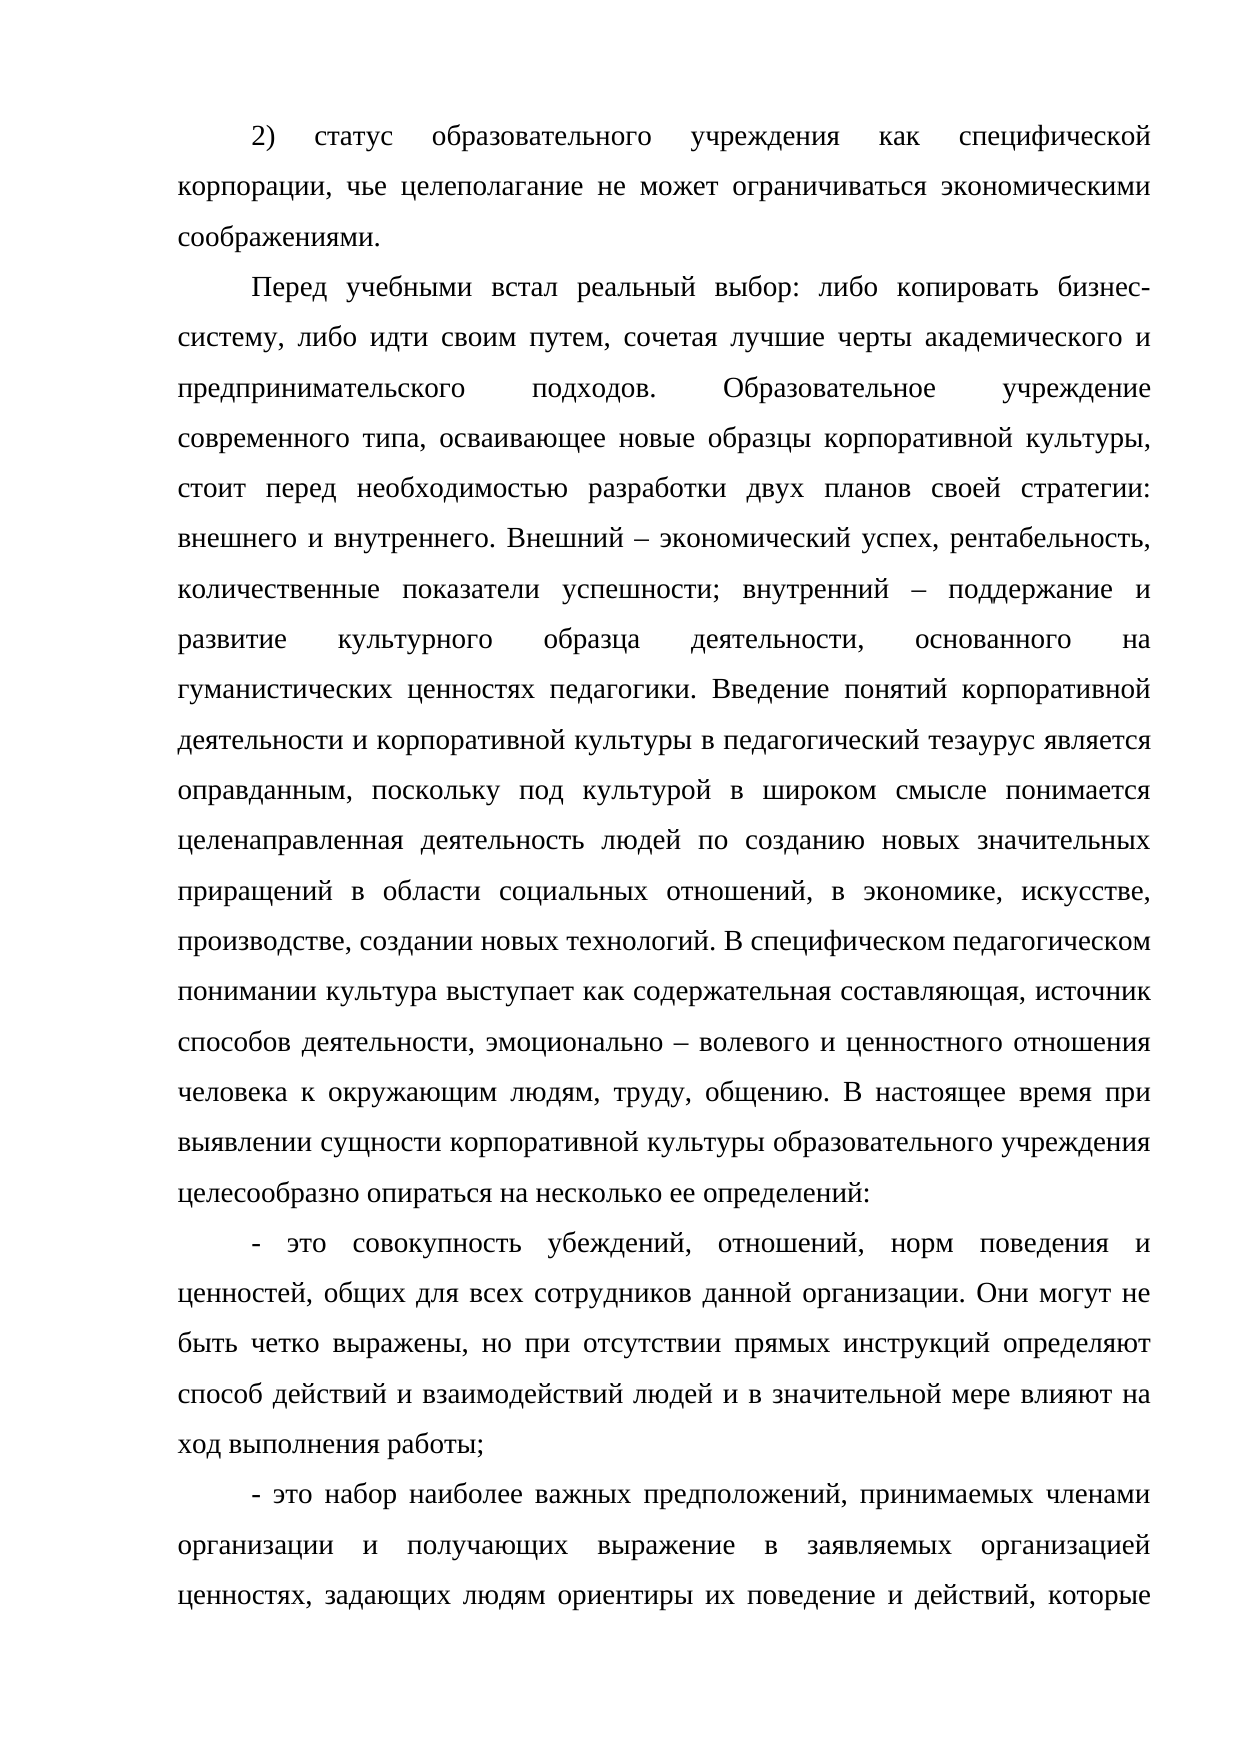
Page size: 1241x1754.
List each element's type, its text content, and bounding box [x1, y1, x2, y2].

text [177, 1477, 1152, 1611]
text 2) статус образовательного учреждения как специфической корпорации, чье целеполагание не может ограничиваться экономическими соображениями. [177, 118, 1152, 252]
text Перед учебными встал реальный выбор: либо копировать бизнес-систему, либо идти своим путем, сочетая лучшие черты академического и предпринимательского подходов. Образовательное учреждение современного типа, осваивающее новые образцы корпоративной культуры, стоит перед необходимостью разработки двух планов своей стратегии: внешнего и внутреннего. Внешний – экономический успех, рентабельность, количественные показатели успешности; внутренний – поддержание и развитие культурного образца деятельности, основанного на гуманистических ценностях педагогики. Введение понятий корпоративной деятельности и корпоративной культуры в педагогический тезаурус является оправданным, поскольку под культурой в широком смысле понимается целенаправленная деятельность людей по созданию новых значительных приращений в области социальных отношений, в экономике, искусстве, производстве, создании новых технологий. В специфическом педагогическом понимании культура выступает как содержательная составляющая, источник способов деятельности, эмоционально – волевого и ценностного отношения человека к окружающим людям, труду, общению. В настоящее время при выявлении сущности корпоративной культуры образовательного учреждения целесообразно опираться на несколько ее определений: [177, 269, 1152, 1208]
text - это совокупность убеждений, отношений, норм поведения и ценностей, общих для всех сотрудников данной организации. Они могут не быть четко выражены, но при отсутствии прямых инструкций определяют способ действий и взаимодействий людей и в значительной мере влияют на ход выполнения работы; [177, 1225, 1152, 1460]
